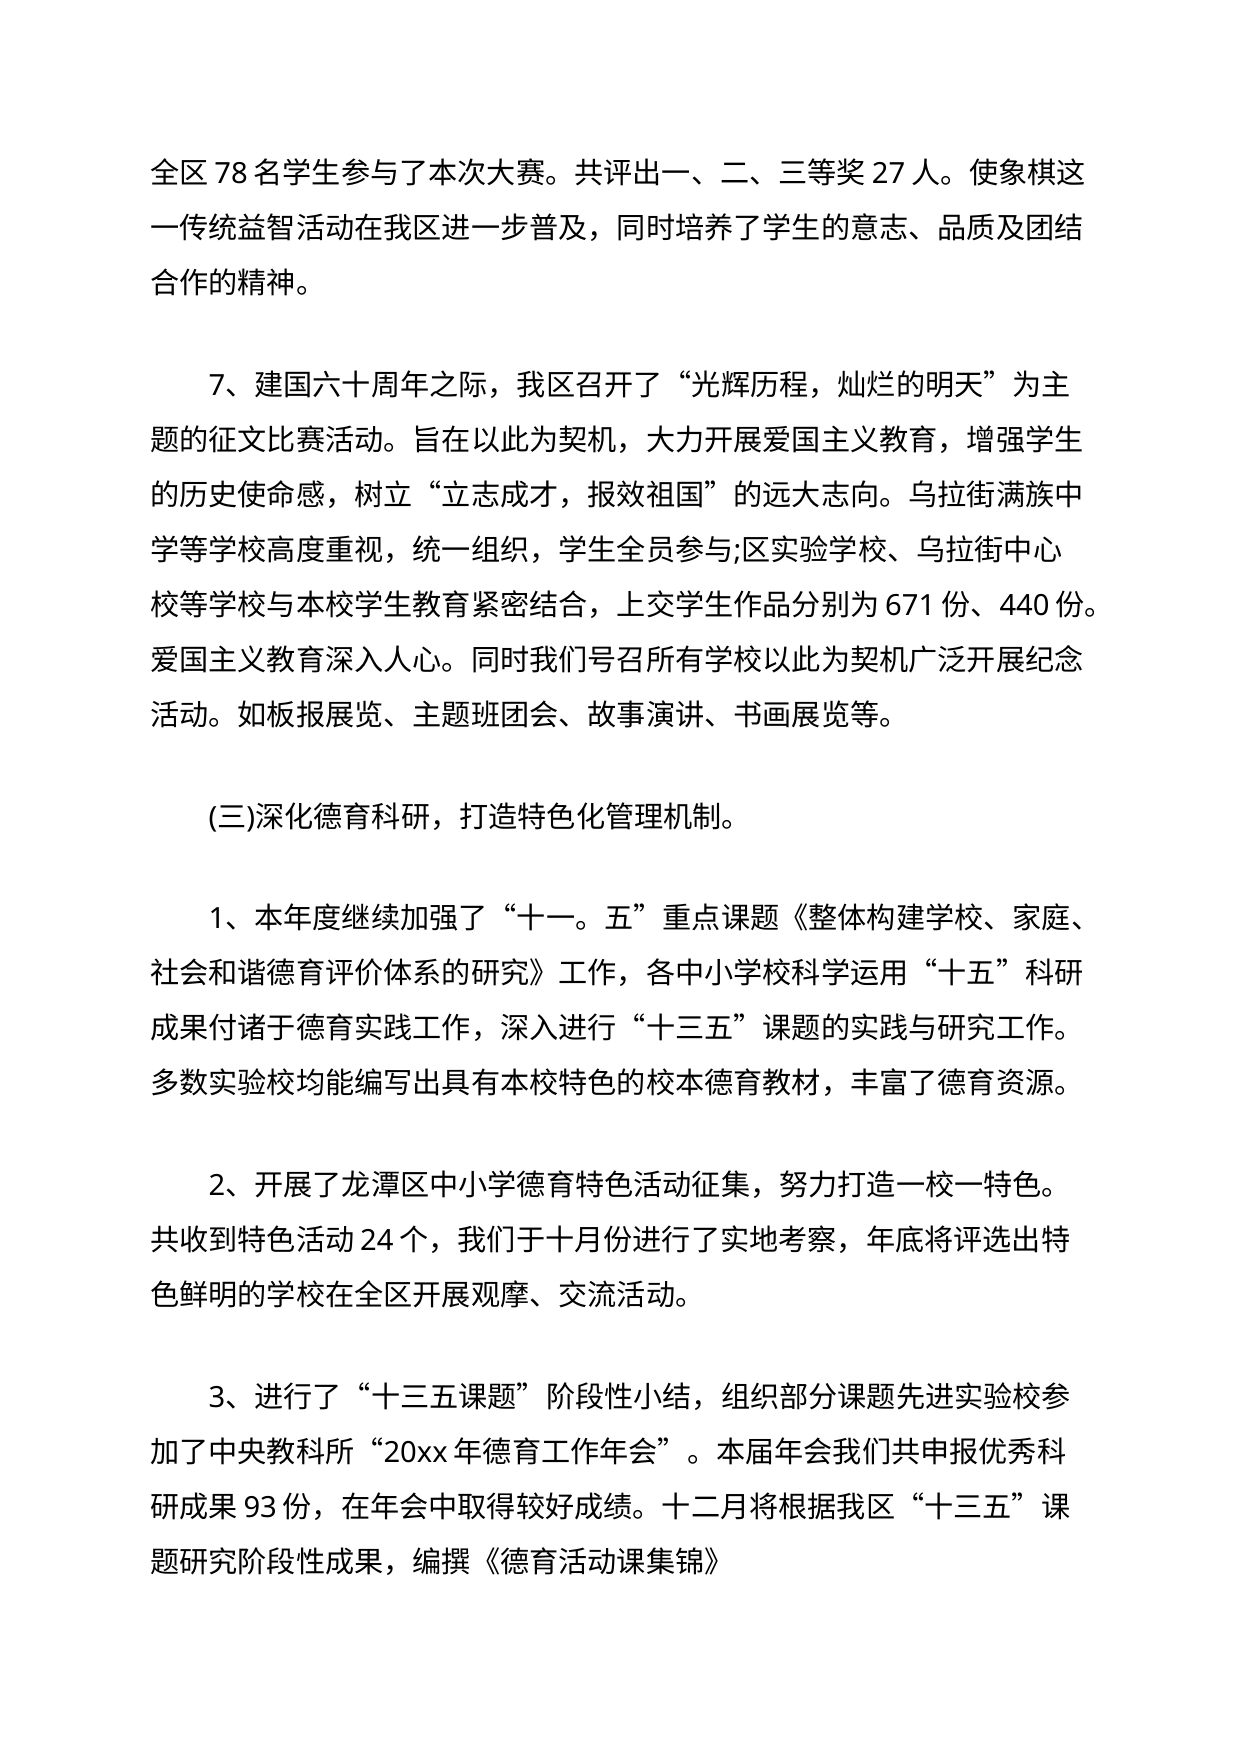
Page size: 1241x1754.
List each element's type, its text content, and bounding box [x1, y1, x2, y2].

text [150, 150, 1090, 302]
text 3、进行了“十三五课题”阶段性小结，组织部分课题先进实验校参加了中央教科所“20xx年德育工作年会”。本届年会我们共申报优秀科研成果93份，在年会中取得较好成绩。十二月将根据我区“十三五”课题研究阶段性成果，编撰《德育活动课集锦》 [150, 1373, 1090, 1581]
text 2、开展了龙潭区中小学德育特色活动征集，努力打造一校一特色。共收到特色活动24个，我们于十月份进行了实地考察，年底将评选出特色鲜明的学校在全区开展观摩、交流活动。 [150, 1162, 1090, 1314]
text (三)深化德育科研，打造特色化管理机制。 [150, 793, 1090, 836]
text 7、建国六十周年之际，我区召开了“光辉历程，灿烂的明天”为主题的征文比赛活动。旨在以此为契机，大力开展爱国主义教育，增强学生的历史使命感，树立“立志成才，报效祖国”的远大志向。乌拉街满族中学等学校高度重视，统一组织，学生全员参与;区实验学校、乌拉街中心校等学校与本校学生教育紧密结合，上交学生作品分别为671份、440份。爱国主义教育深入人心。同时我们号召所有学校以此为契机广泛开展纪念活动。如板报展览、主题班团会、故事演讲、书画展览等。 [150, 362, 1090, 734]
text 1、本年度继续加强了“十一。五”重点课题《整体构建学校、家庭、社会和谐德育评价体系的研究》工作，各中小学校科学运用“十五”科研成果付诸于德育实践工作，深入进行“十三五”课题的实践与研究工作。多数实验校均能编写出具有本校特色的校本德育教材，丰富了德育资源。 [150, 895, 1090, 1102]
